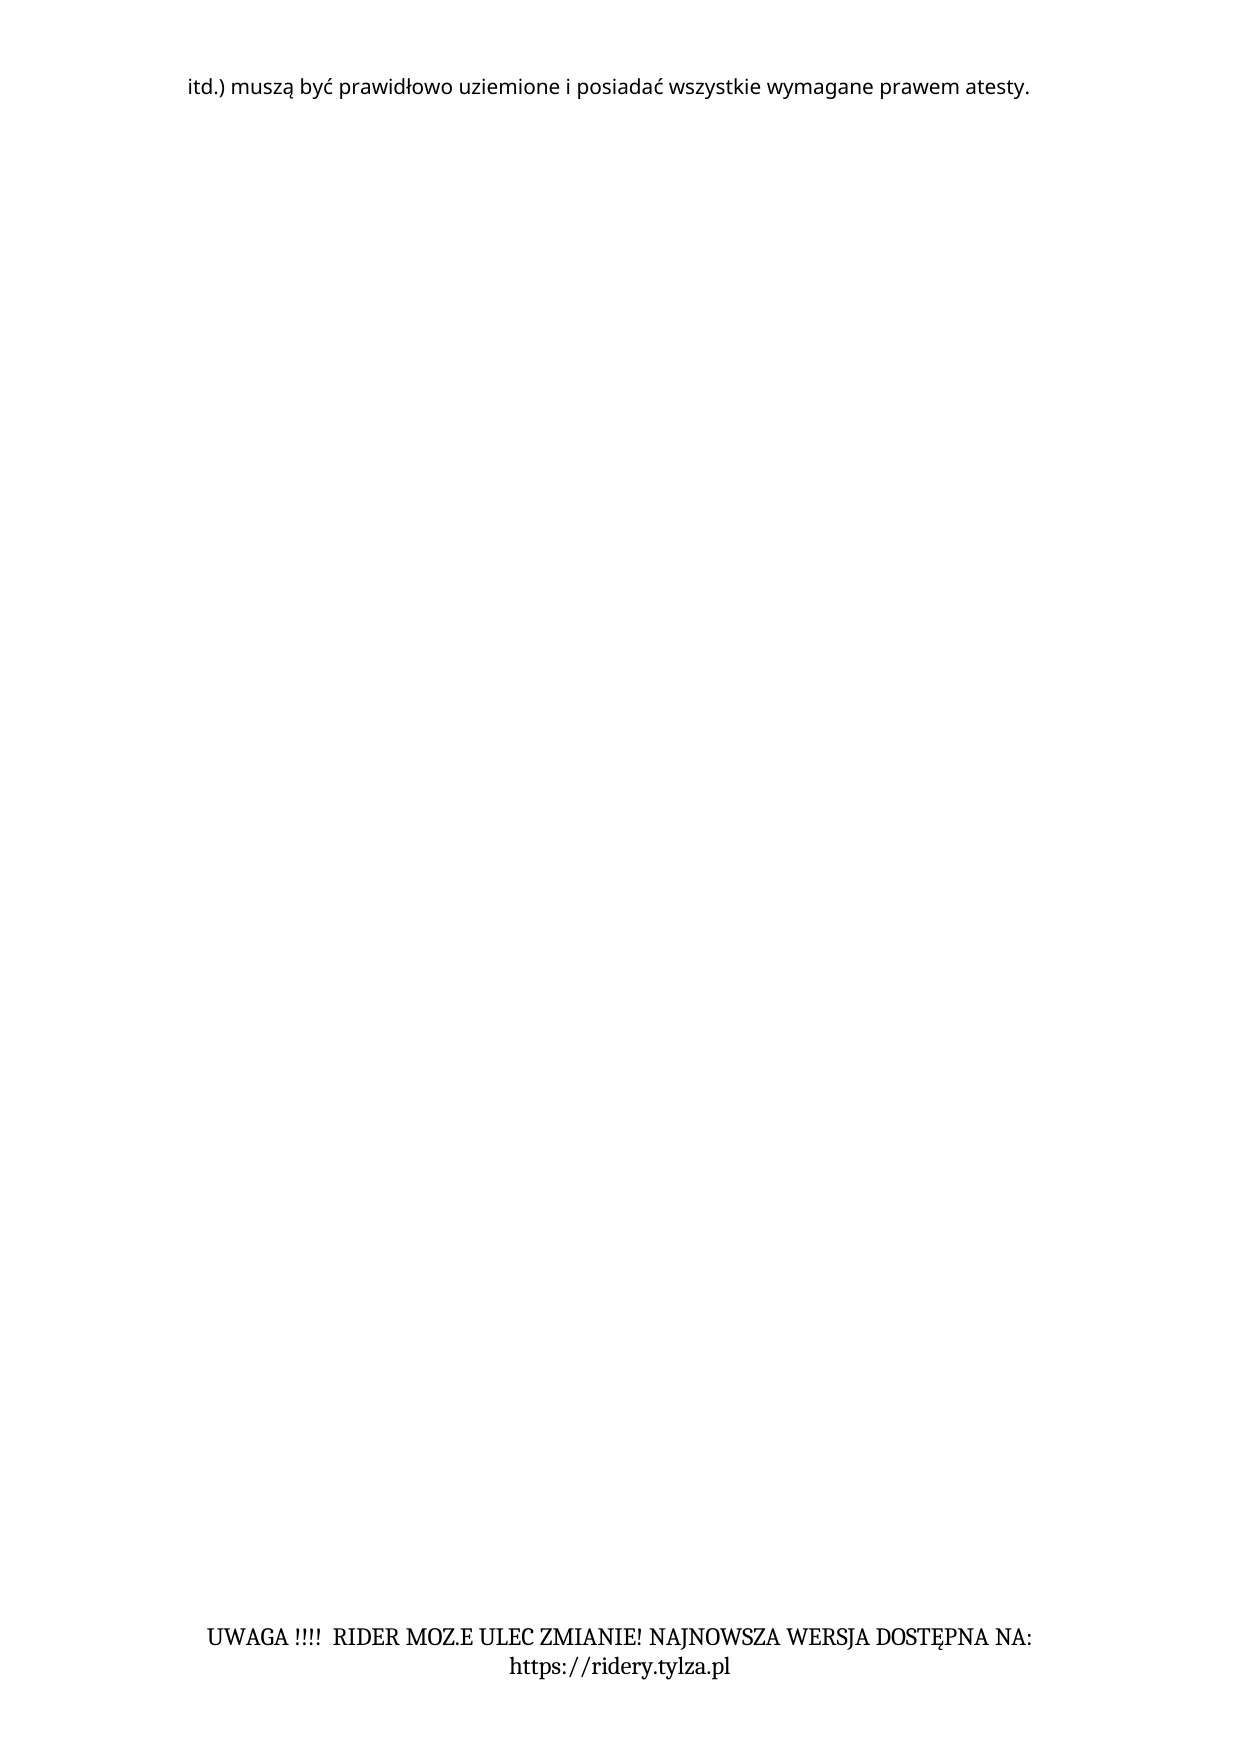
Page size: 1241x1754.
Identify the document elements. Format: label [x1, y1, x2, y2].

list [187, 73, 1053, 100]
